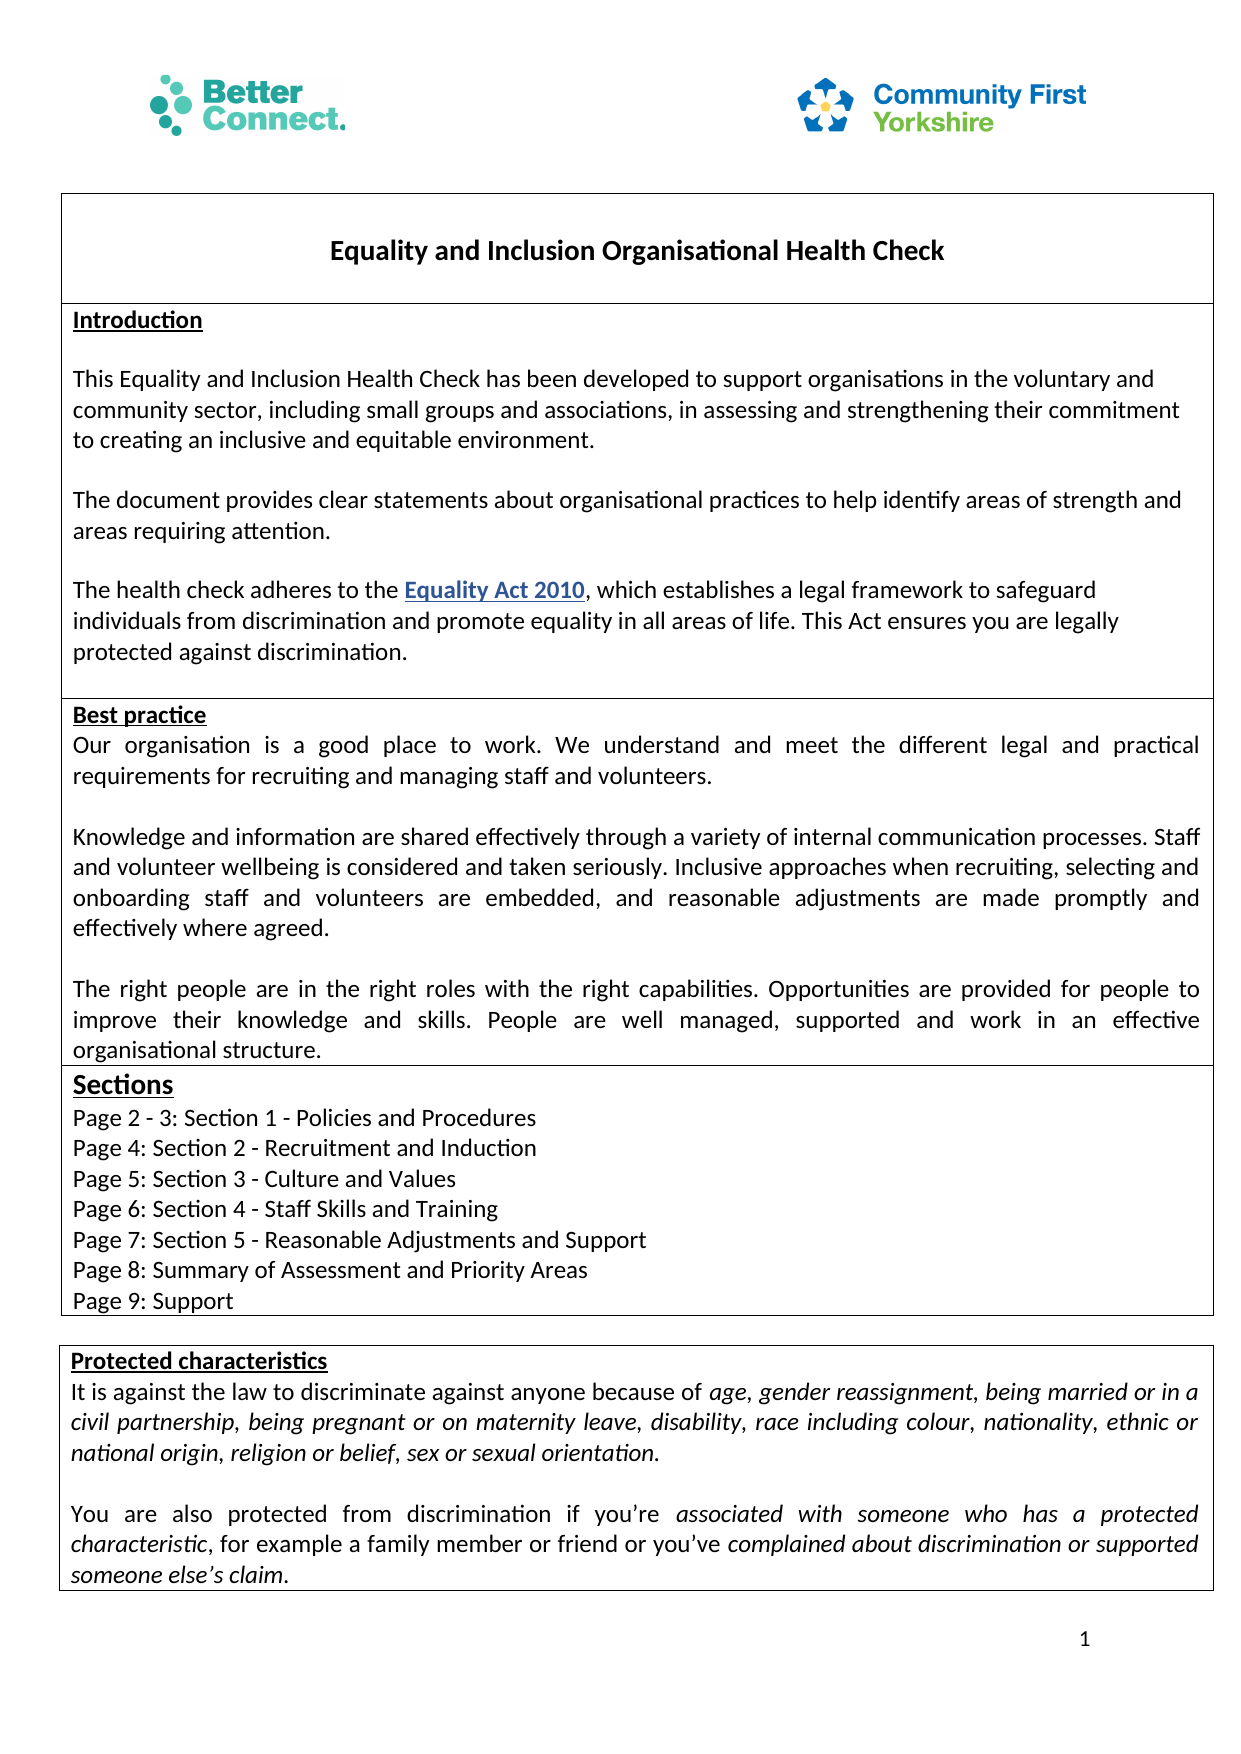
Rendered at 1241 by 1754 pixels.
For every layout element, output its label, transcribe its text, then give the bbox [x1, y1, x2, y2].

table_header Equality and Inclusion Organisational Health Check [62, 194, 1213, 303]
table_cell Best practice Our organisation is a good place to work. We understand and meet the different legal and practical requirements for recruiting and managing staff and volunteers. Knowledge and information are shared effectively through a variety of internal communication processes. Staff and volunteer wellbeing is considered and taken seriously. Inclusive approaches when recruiting, selecting and onboarding staff and volunteers are embedded, and reasonable adjustments are made promptly and effectively where agreed. The right people are in the right roles with the right capabilities. Opportunities are provided for people to improve their knowledge and skills. People are well managed, supported and work in an effective organisational structure. [62, 699, 1213, 1065]
picture [792, 73, 1091, 137]
table_cell Introduction This Equality and Inclusion Health Check has been developed to support organisations in the voluntary and community sector, including small groups and associations, in assessing and strengthening their commitment to creating an inclusive and equitable environment. The document provides clear statements about organisational practices to help identify areas of strength and areas requiring attention. The health check adheres to the Equality Act 2010, which establishes a legal framework to safeguard individuals from discrimination and promote equality in all areas of life. This Act ensures you are legally protected against discrimination. [62, 304, 1213, 698]
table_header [60, 1346, 1213, 1590]
picture [150, 75, 346, 136]
table_cell Sections Page 2 - 3: Section 1 - Policies and Procedures Page 4: Section 2 - Recruitment and Induction Page 5: Section 3 - Culture and Values Page 6: Section 4 - Staff Skills and Training Page 7: Section 5 - Reasonable Adjustments and Support Page 8: Summary of Assessment and Priority Areas Page 9: Support [62, 1066, 1213, 1315]
